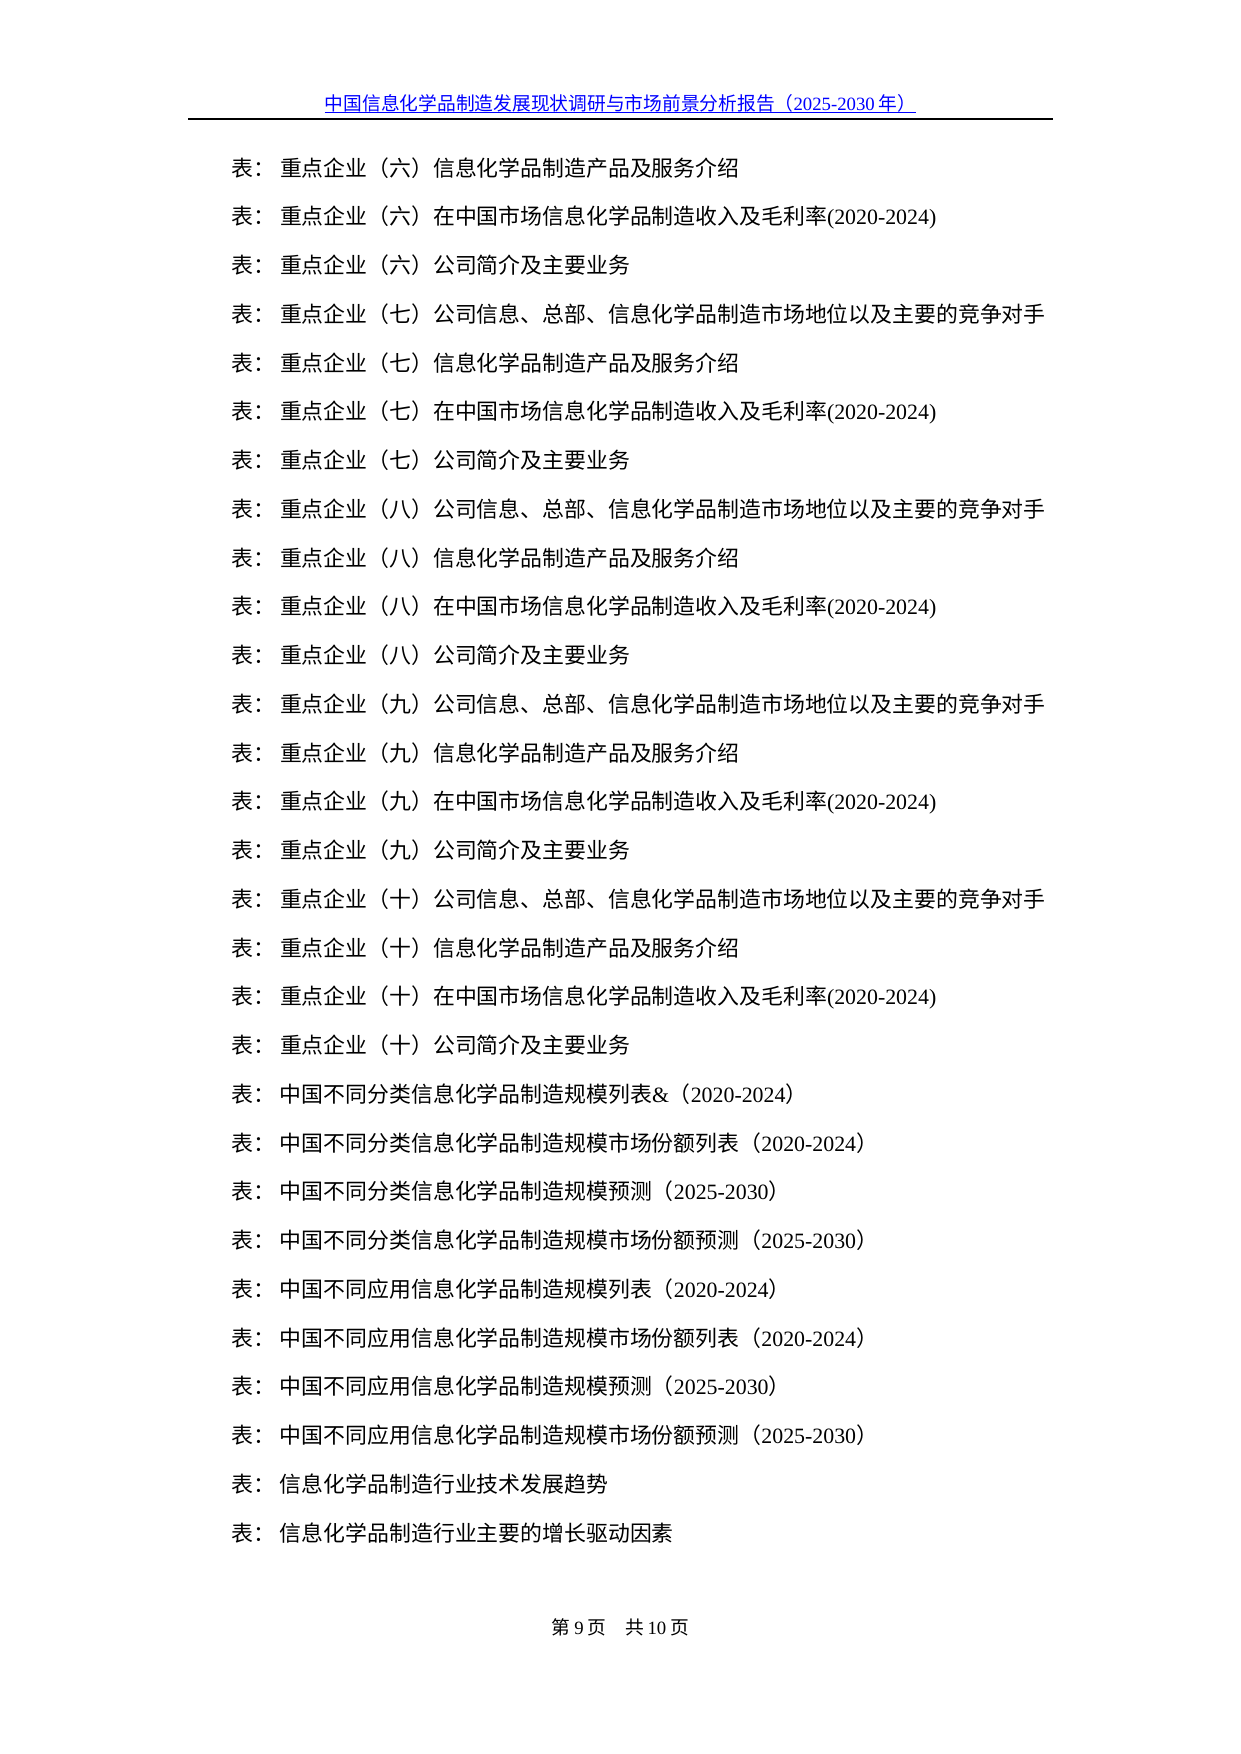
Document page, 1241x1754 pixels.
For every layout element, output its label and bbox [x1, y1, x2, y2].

text [187, 150, 1053, 1548]
